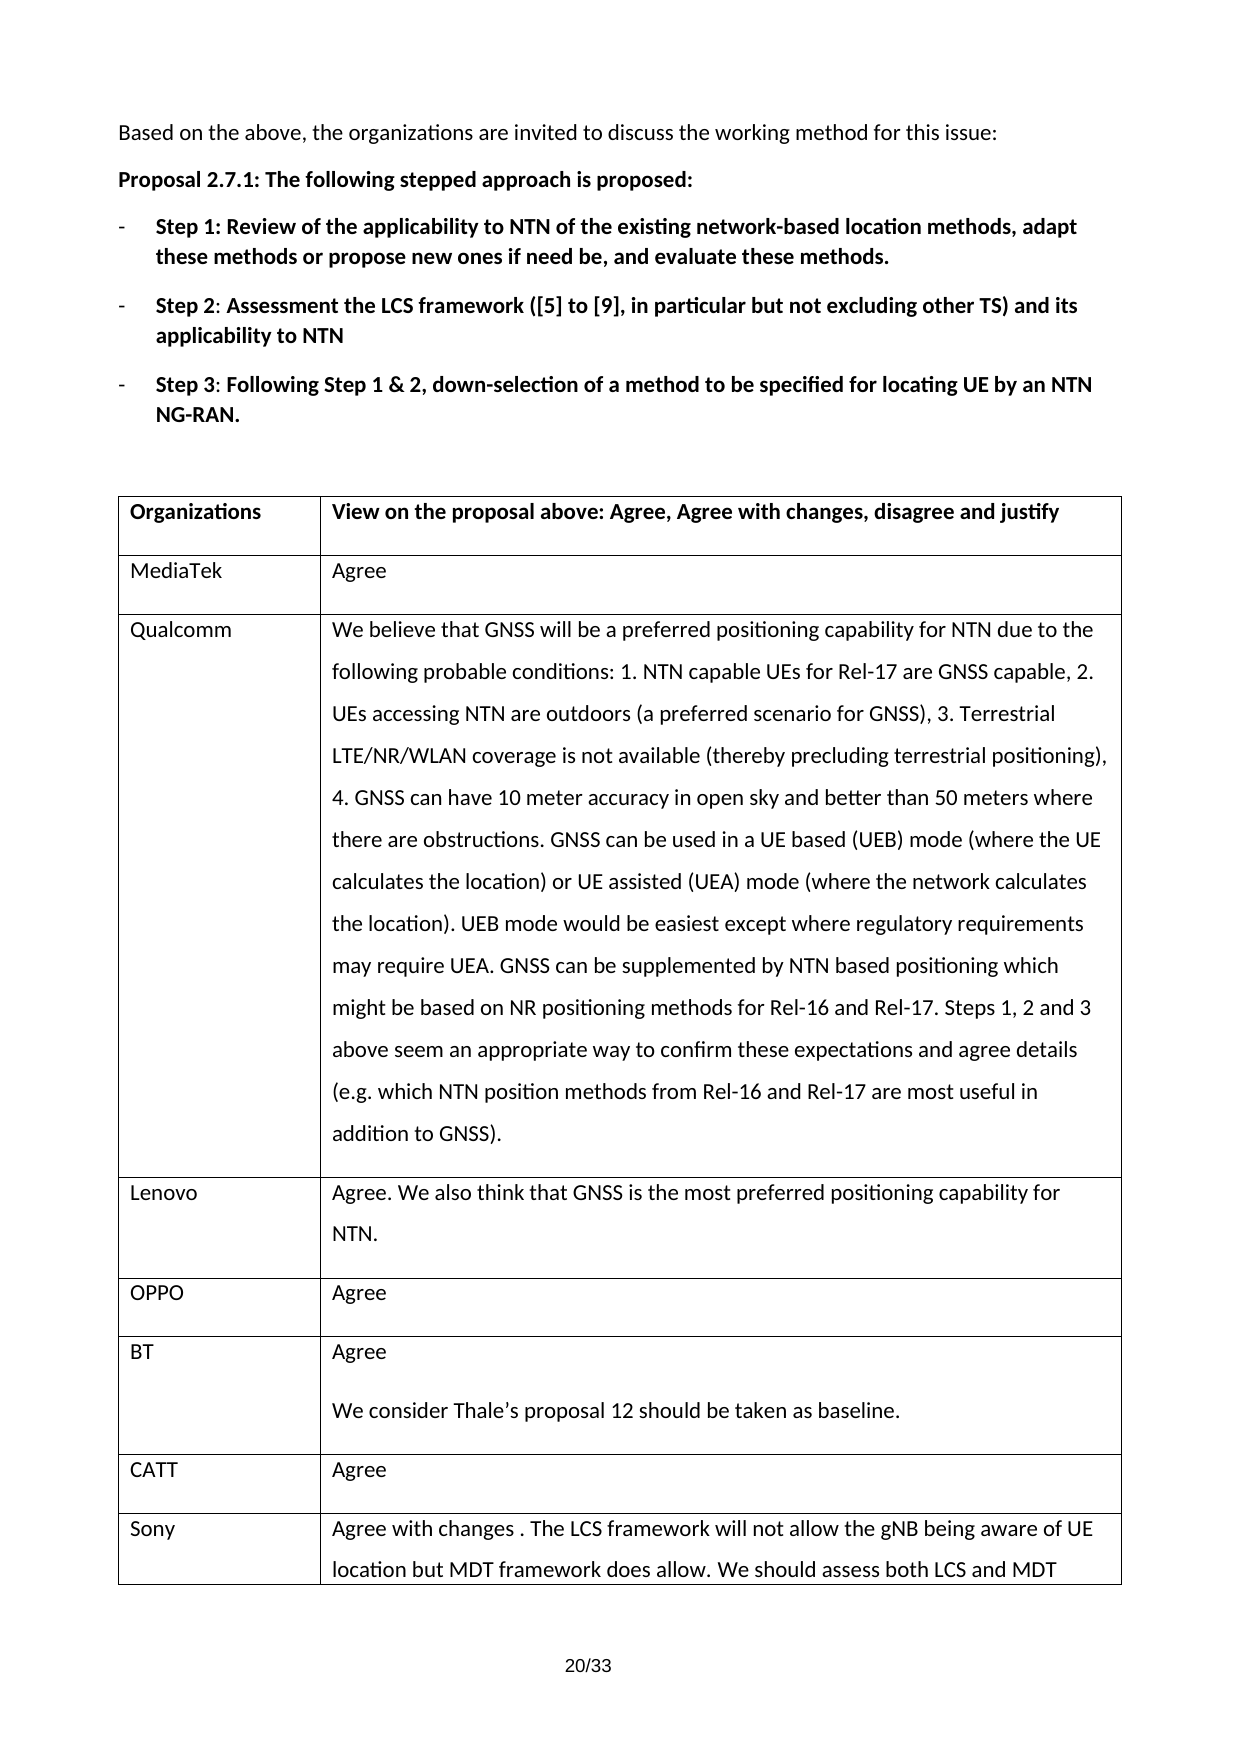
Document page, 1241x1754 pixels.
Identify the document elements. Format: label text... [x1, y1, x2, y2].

text Based on the above, the organizations are invited to discuss the working method for this issue: [118, 118, 1122, 146]
table_cell [119, 1337, 320, 1454]
table_cell [119, 1514, 320, 1584]
table_header Organizations [119, 497, 320, 555]
list Step 2: Assessment the LCS framework ([5] to [9], in particular but not excluding other TS) and its applicability to NTN [118, 291, 1122, 349]
table_cell [321, 1178, 1121, 1277]
table_cell [321, 556, 1121, 614]
table_header View on the proposal above: Agree, Agree with changes, disagree and justify [321, 497, 1121, 555]
table_cell [321, 615, 1121, 1177]
table_cell [321, 1455, 1121, 1513]
list Step 1: Review of the applicability to NTN of the existing network-based location methods, adapt these methods or propose new ones if need be, and evaluate these methods. [118, 212, 1122, 270]
text Proposal 2.7.1: The following stepped approach is proposed: [118, 165, 1122, 193]
table_cell [119, 556, 320, 614]
table_cell [119, 1178, 320, 1277]
table_cell [321, 1337, 1121, 1454]
list Step 3: Following Step 1 & 2, down-selection of a method to be specified for locating UE by an NTN NG-RAN. [118, 370, 1122, 428]
table_cell [119, 1279, 320, 1336]
table_cell [119, 615, 320, 1177]
table_cell [321, 1279, 1121, 1336]
table_cell [119, 1455, 320, 1513]
table_cell [321, 1514, 1121, 1584]
